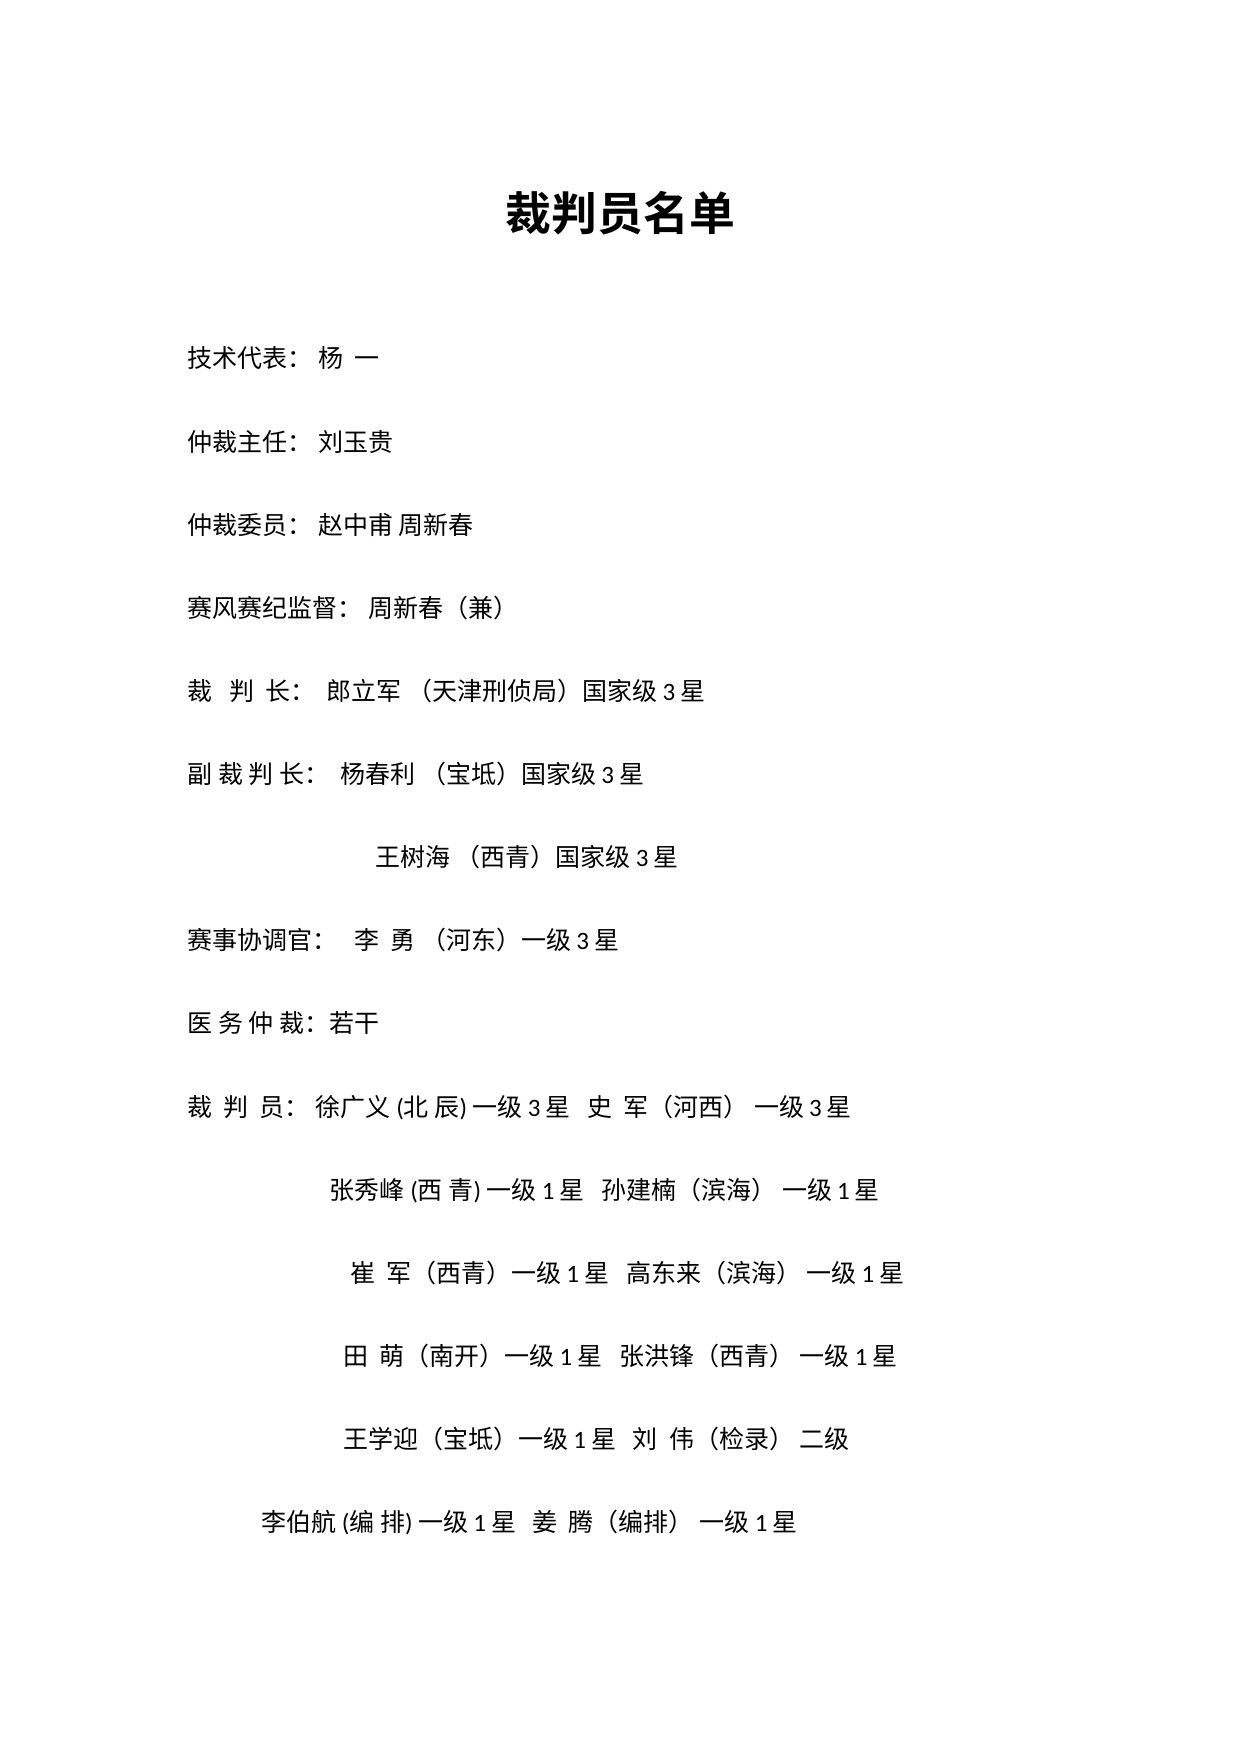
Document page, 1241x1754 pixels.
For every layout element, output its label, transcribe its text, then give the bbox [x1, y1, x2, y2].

text 副 裁 判 长： 杨春利 （宝坻）国家级3星 [187, 740, 1053, 805]
text 赛事协调官： 李 勇 （河东）一级3星 [187, 906, 1053, 971]
text 王学迎（宝坻）一级1星 刘 伟（检录） 二级 [187, 1405, 1053, 1470]
text 技术代表： 杨 一 [187, 324, 1053, 389]
text 王树海 （西青）国家级3星 [187, 823, 1053, 888]
text 仲裁委员： 赵中甫 周新春 [187, 491, 1053, 556]
text 崔 军（西青）一级1星 高东来（滨海） 一级1星 [187, 1239, 1053, 1304]
text 医 务 仲 裁：若干 [187, 989, 1053, 1054]
text 赛风赛纪监督： 周新春（兼） [187, 574, 1053, 639]
text 裁 判 员： 徐广义 (北 辰) 一级3星 史 军（河西） 一级3星 [187, 1073, 1053, 1138]
text 仲裁主任： 刘玉贵 [187, 408, 1053, 473]
text 李伯航 (编 排) 一级1星 姜 腾（编排） 一级1星 [187, 1488, 1053, 1553]
text 张秀峰 (西 青) 一级1星 孙建楠（滨海） 一级1星 [187, 1156, 1053, 1221]
text 裁判员名单 [187, 162, 1053, 259]
text 裁 判 长： 郎立军 （天津刑侦局）国家级3星 [187, 657, 1053, 722]
text 田 萌（南开）一级1星 张洪锋（西青） 一级1星 [187, 1322, 1053, 1387]
